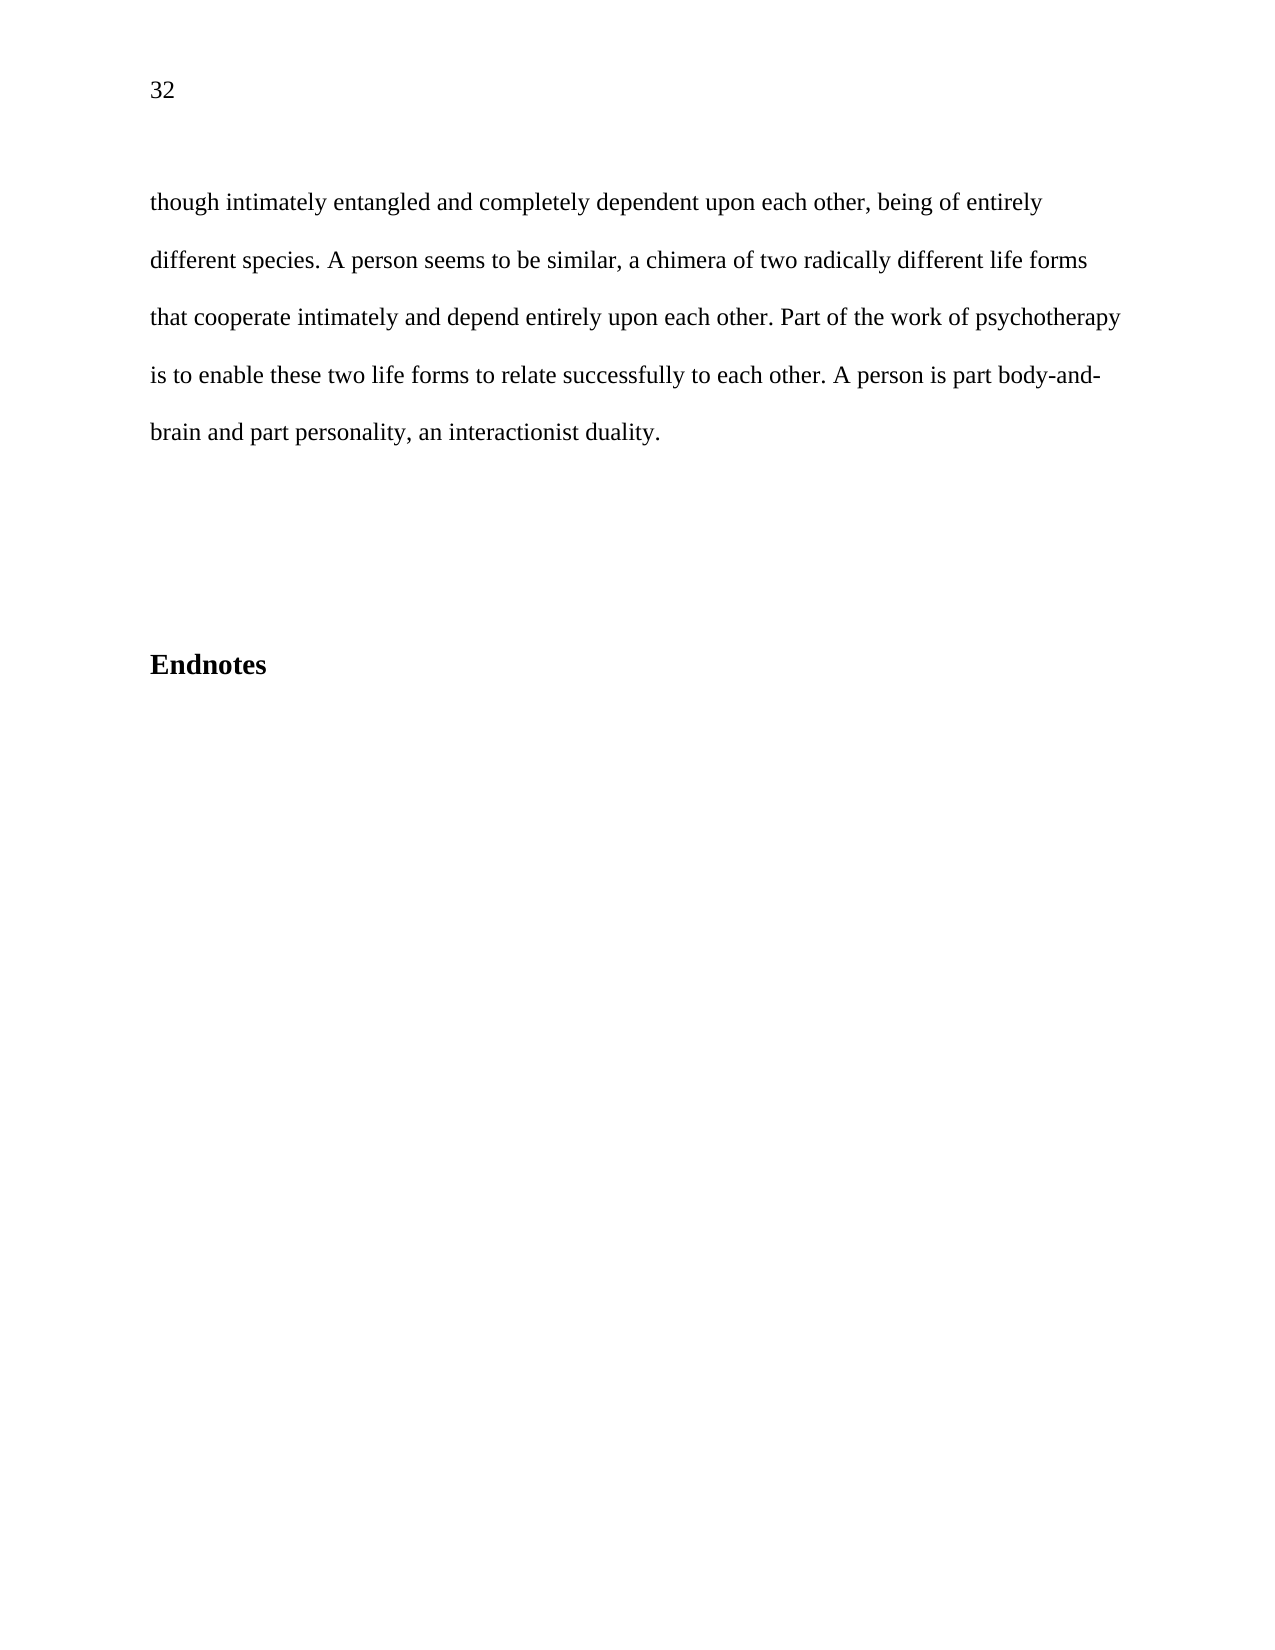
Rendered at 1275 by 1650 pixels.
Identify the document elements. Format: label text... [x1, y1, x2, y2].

text Endnotes [150, 647, 1125, 681]
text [150, 187, 1125, 446]
